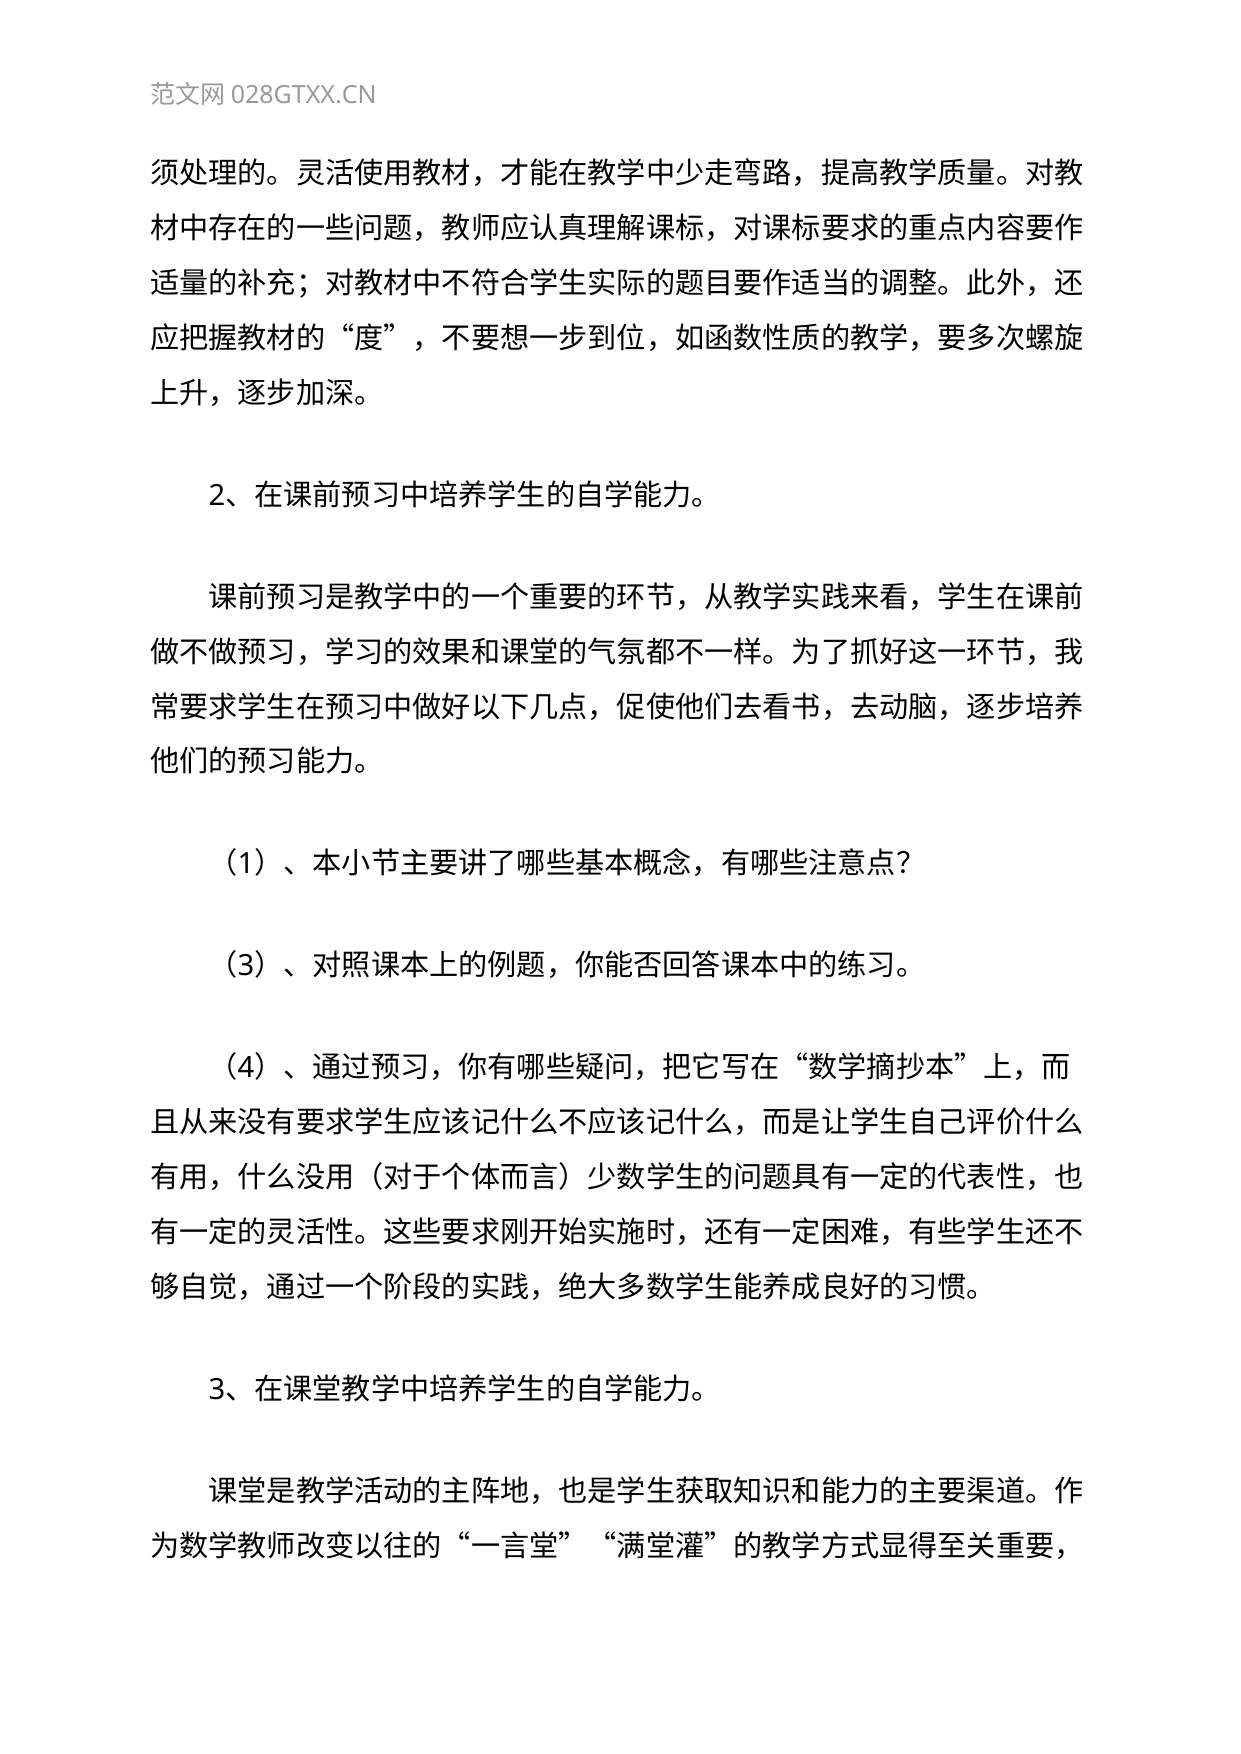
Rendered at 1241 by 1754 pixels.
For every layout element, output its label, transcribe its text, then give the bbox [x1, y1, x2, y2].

text 课前预习是教学中的一个重要的环节，从教学实践来看，学生在课前做不做预习，学习的效果和课堂的气氛都不一样。为了抓好这一环节，我常要求学生在预习中做好以下几点，促使他们去看书，去动脑，逐步培养他们的预习能力。 [150, 573, 1090, 780]
text （1）、本小节主要讲了哪些基本概念，有哪些注意点？ [150, 840, 1090, 882]
text （4）、通过预习，你有哪些疑问，把它写在“数学摘抄本”上，而且从来没有要求学生应该记什么不应该记什么，而是让学生自己评价什么有用，什么没用（对于个体而言）少数学生的问题具有一定的代表性，也有一定的灵活性。这些要求刚开始实施时，还有一定困难，有些学生还不够自觉，通过一个阶段的实践，绝大多数学生能养成良好的习惯。 [150, 1044, 1090, 1306]
text 3、在课堂教学中培养学生的自学能力。 [150, 1365, 1090, 1408]
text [150, 150, 1090, 412]
text （3）、对照课本上的例题，你能否回答课本中的练习。 [150, 942, 1090, 984]
text 2、在课前预习中培养学生的自学能力。 [150, 471, 1090, 514]
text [150, 1467, 1090, 1564]
